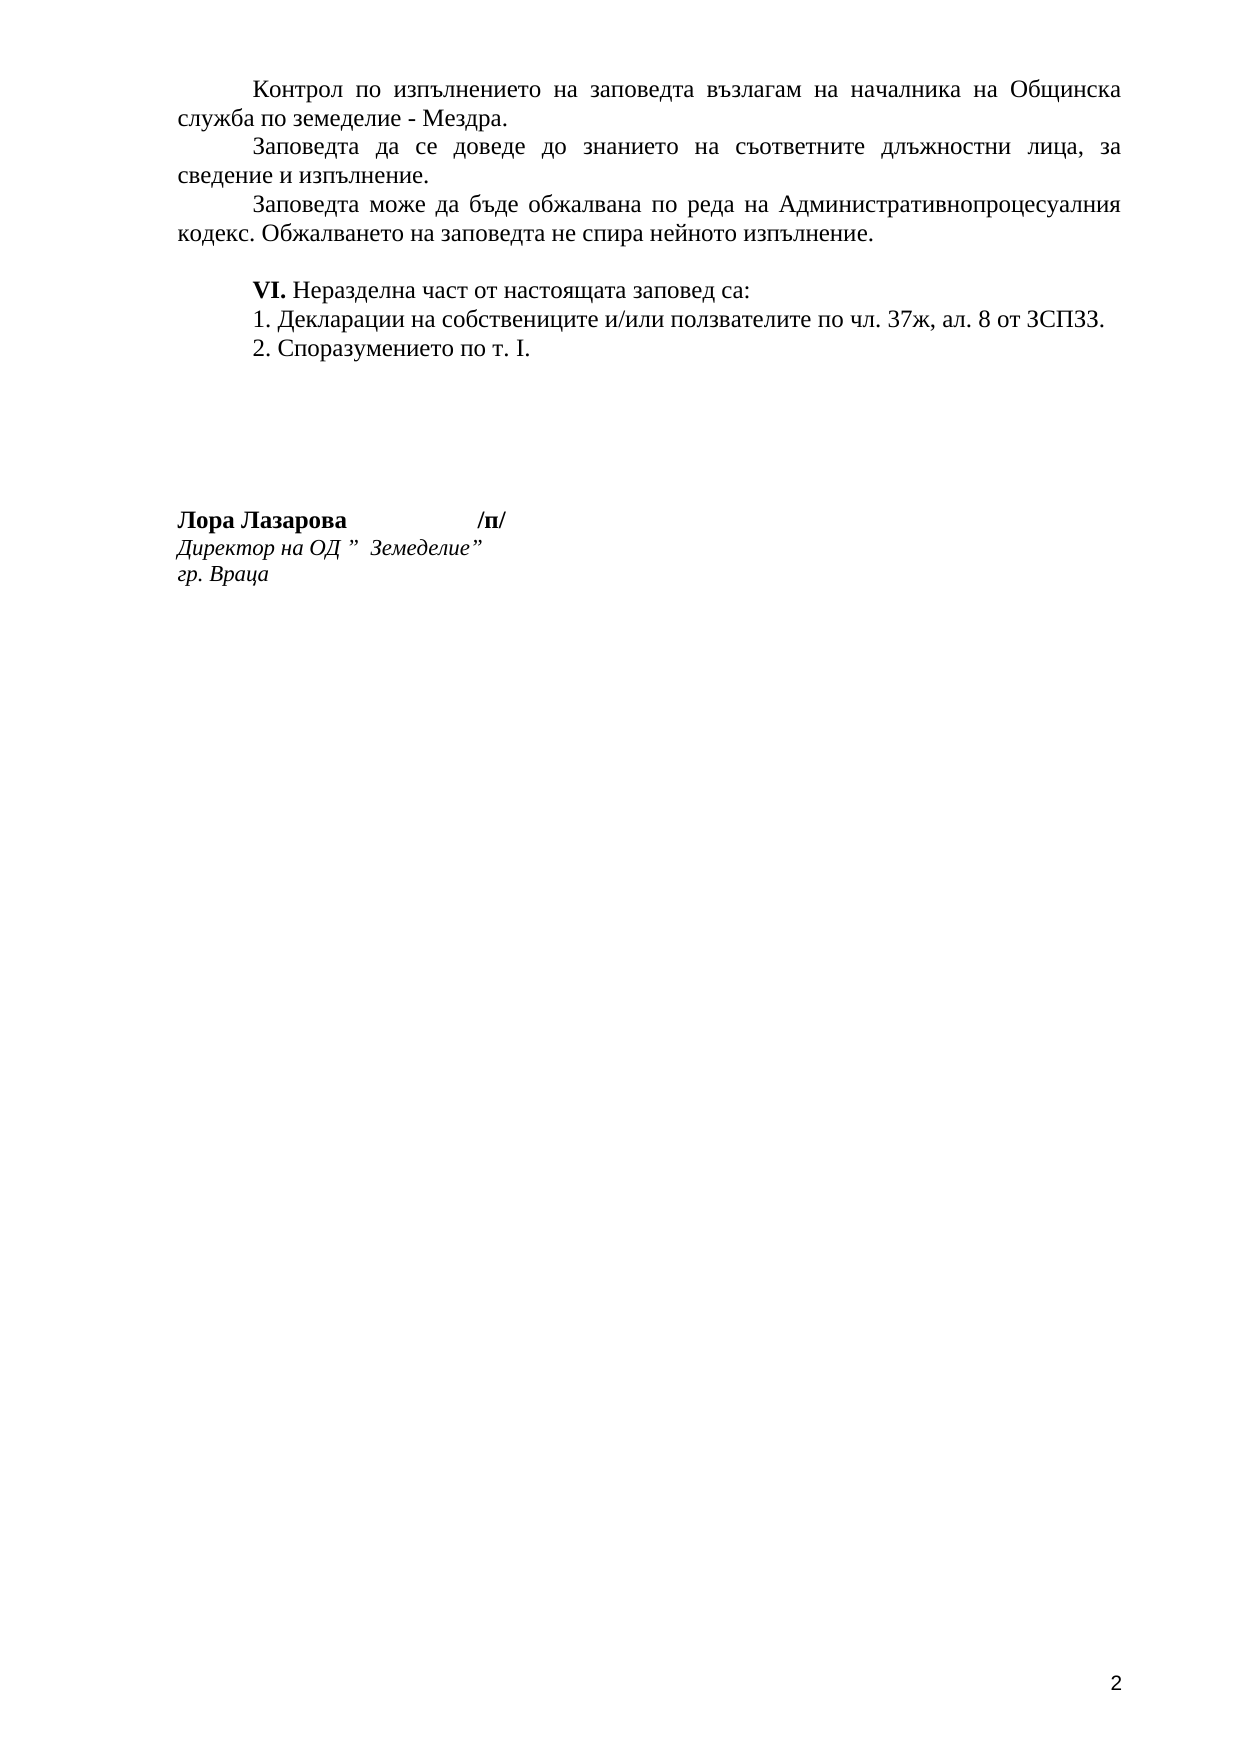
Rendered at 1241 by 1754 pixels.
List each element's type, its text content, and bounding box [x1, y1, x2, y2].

text Директор на ОД ” Земеделие” [177, 534, 1122, 560]
text VI. Неразделна част от настоящата заповед са: [177, 275, 1122, 304]
text 1. Декларации на собствениците и/или ползвателите по чл. 37ж, ал. 8 от ЗСПЗЗ. [177, 304, 1122, 333]
text Заповедта може да бъде обжалвана по реда на Административнопроцесуалния кодекс. Обжалването на заповедта не спира нейното изпълнение. [177, 189, 1122, 246]
text 2. Споразумението по т. I. [177, 333, 1122, 361]
text Заповедта да се доведе до знанието на съответните длъжностни лица, за сведение и изпълнение. [177, 131, 1122, 189]
text гр. Враца [177, 560, 1122, 587]
text Контрол по изпълнението на заповедта възлагам на началника на Общинска служба по земеделие - Мездра. [177, 74, 1122, 131]
text Лора Лазарова /п/ [177, 505, 1122, 534]
